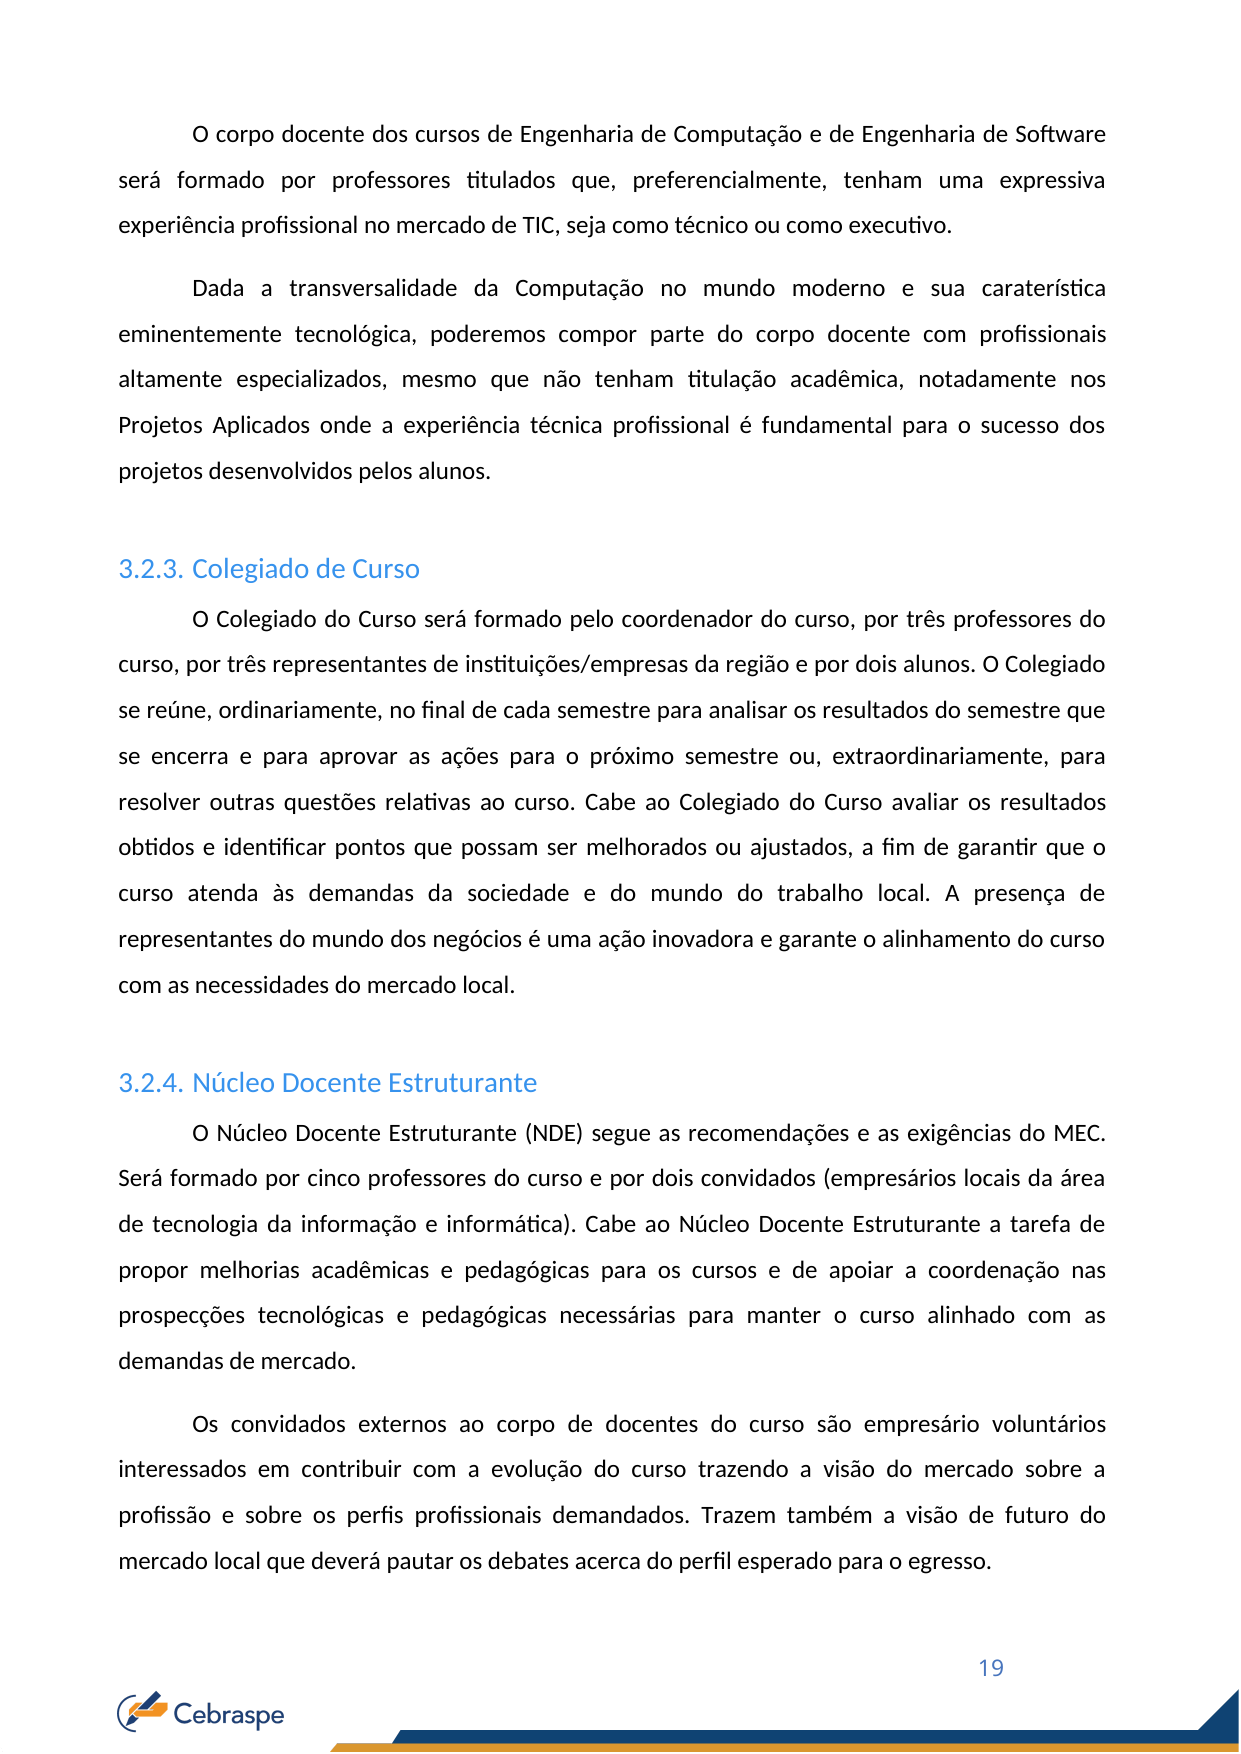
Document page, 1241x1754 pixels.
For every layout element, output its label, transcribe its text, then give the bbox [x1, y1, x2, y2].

text O corpo docente dos cursos de Engenharia de Computação e de Engenharia de Software será formado por professores titulados que, preferencialmente, tenham uma expressiva experiência profissional no mercado de TIC, seja como técnico ou como executivo. [118, 118, 1107, 240]
subtitle Núcleo Docente Estruturante [118, 1064, 1107, 1100]
text O Núcleo Docente Estruturante (NDE) segue as recomendações e as exigências do MEC. Será formado por cinco professores do curso e por dois convidados (empresários locais da área de tecnologia da informação e informática). Cabe ao Núcleo Docente Estruturante a tarefa de propor melhorias acadêmicas e pedagógicas para os cursos e de apoiar a coordenação nas prospecções tecnológicas e pedagógicas necessárias para manter o curso alinhado com as demandas de mercado. [118, 1117, 1107, 1376]
subtitle Colegiado de Curso [118, 551, 1107, 586]
text O Colegiado do Curso será formado pelo coordenador do curso, por três professores do curso, por três representantes de instituições/empresas da região e por dois alunos. O Colegiado se reúne, ordinariamente, no final de cada semestre para analisar os resultados do semestre que se encerra e para aprovar as ações para o próximo semestre ou, extraordinariamente, para resolver outras questões relativas ao curso. Cabe ao Colegiado do Curso avaliar os resultados obtidos e identificar pontos que possam ser melhorados ou ajustados, a fim de garantir que o curso atenda às demandas da sociedade e do mundo do trabalho local. A presença de representantes do mundo dos negócios é uma ação inovadora e garante o alinhamento do curso com as necessidades do mercado local. [118, 603, 1107, 999]
picture [0, 1659, 1239, 1752]
text Dada a transversalidade da Computação no mundo moderno e sua caraterística eminentemente tecnológica, poderemos compor parte do corpo docente com profissionais altamente especializados, mesmo que não tenham titulação acadêmica, notadamente nos Projetos Aplicados onde a experiência técnica profissional é fundamental para o sucesso dos projetos desenvolvidos pelos alunos. [118, 272, 1107, 485]
text Os convidados externos ao corpo de docentes do curso são empresário voluntários interessados em contribuir com a evolução do curso trazendo a visão do mercado sobre a profissão e sobre os perfis profissionais demandados. Trazem também a visão de futuro do mercado local que deverá pautar os debates acerca do perfil esperado para o egresso. [118, 1408, 1107, 1576]
